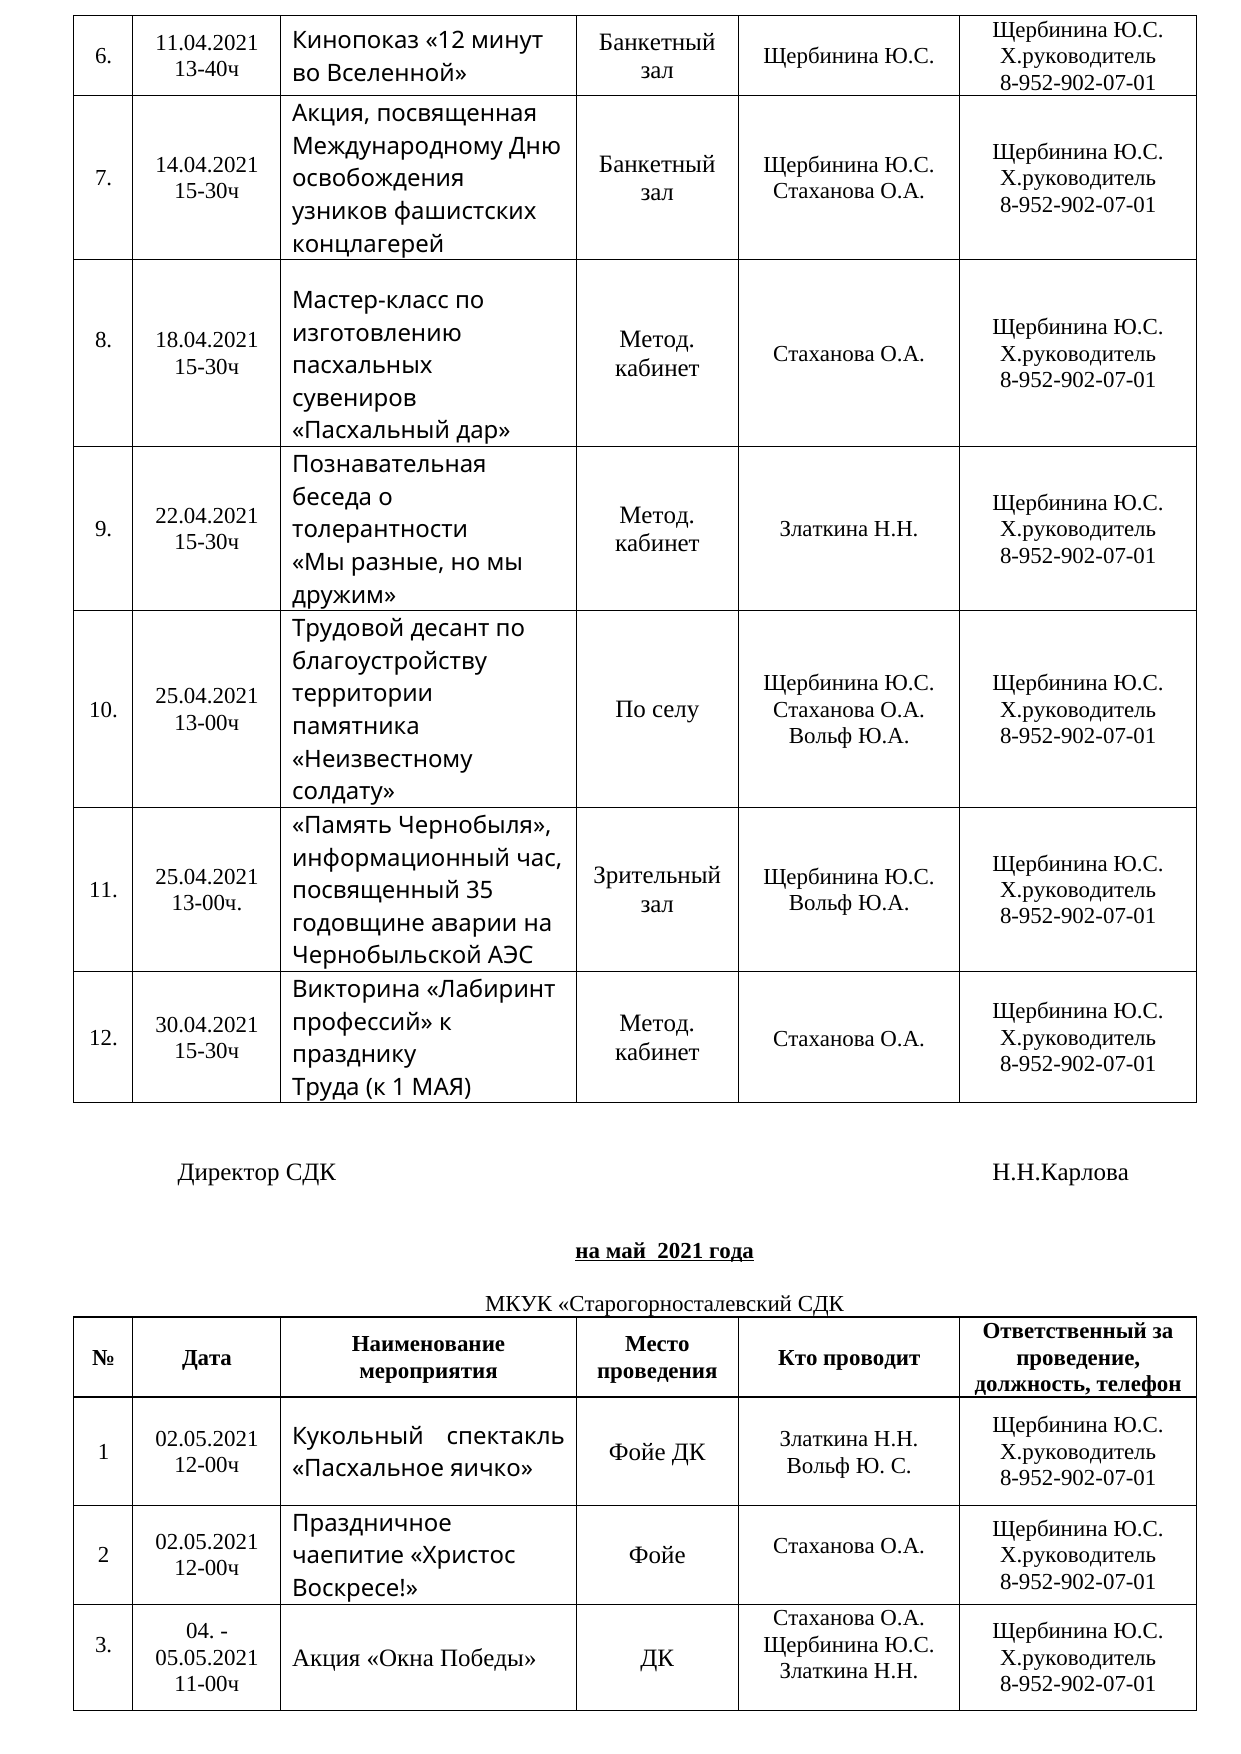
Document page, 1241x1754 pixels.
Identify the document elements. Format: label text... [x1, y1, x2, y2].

text Директор СДК Н.Н.Карлова [177, 1157, 1152, 1186]
table_cell Стаханова О.А. [739, 972, 959, 1102]
table_cell Щербинина Ю.С. Х.руководитель 8-952-902-07-01 [960, 1398, 1196, 1504]
table_header Место проведения [577, 1318, 738, 1396]
table_cell Кукольный спектакль «Пасхальное яичко» [281, 1398, 576, 1504]
table_cell Златкина Н.Н. [739, 447, 959, 610]
table_header Кто проводит [739, 1318, 959, 1396]
table_cell Щербинина Ю.С. Х.руководитель 8-952-902-07-01 [960, 972, 1196, 1102]
table_cell ДК [577, 1605, 738, 1710]
table_cell 25.04.2021 13-00ч. [133, 808, 280, 971]
table_header № [74, 1318, 132, 1396]
table_cell 04. -05.05.2021 11-00ч [133, 1605, 280, 1710]
table_cell Стаханова О.А. [739, 260, 959, 446]
table_header Дата [133, 1318, 280, 1396]
table_cell Фойе [577, 1506, 738, 1603]
table_cell 30.04.2021 15-30ч [133, 972, 280, 1102]
table_cell Познавательная беседа о толерантности «Мы разные, но мы дружим» [281, 447, 576, 610]
table_cell 1 [74, 1398, 132, 1504]
text на май 2021 года [177, 1237, 1152, 1264]
table_cell Трудовой десант по благоустройству территории памятника «Неизвестному солдату» [281, 611, 576, 807]
table_cell 22.04.2021 15-30ч [133, 447, 280, 610]
table_cell Щербинина Ю.С. Стаханова О.А. Вольф Ю.А. [739, 611, 959, 807]
table_cell 9. [74, 447, 132, 610]
table_cell 02.05.2021 12-00ч [133, 1506, 280, 1603]
table_header Ответственный за проведение, должность, телефон [960, 1318, 1196, 1396]
table_cell 8. [74, 260, 132, 446]
text МКУК «Старогорносталевский СДК [177, 1290, 1152, 1316]
table_cell 02.05.2021 12-00ч [133, 1398, 280, 1504]
table_cell Фойе ДК [577, 1398, 738, 1504]
table_cell Щербинина Ю.С. Стаханова О.А. [739, 96, 959, 259]
table_cell Метод. кабинет [577, 972, 738, 1102]
table_cell 11. [74, 808, 132, 971]
table_cell 12. [74, 972, 132, 1102]
table_cell Щербинина Ю.С. Х.руководитель 8-952-902-07-01 [960, 1506, 1196, 1603]
table_cell 18.04.2021 15-30ч [133, 260, 280, 446]
table_cell Метод. кабинет [577, 260, 738, 446]
table_cell «Память Чернобыля», информационный час, посвященный 35 годовщине аварии на Чернобыльской АЭС [281, 808, 576, 971]
table_cell Щербинина Ю.С. Х.руководитель 8-952-902-07-01 [960, 447, 1196, 610]
table_cell Акция, посвященная Международному Дню освобождения узников фашистских концлагерей [281, 96, 576, 259]
table_cell Банкетный зал [577, 96, 738, 259]
table_cell Акция «Окна Победы» [281, 1605, 576, 1710]
table_cell Щербинина Ю.С. Х.руководитель 8-952-902-07-01 [960, 1605, 1196, 1710]
table_cell 2 [74, 1506, 132, 1603]
table_cell Щербинина Ю.С. [739, 16, 959, 95]
table_cell Банкетный зал [577, 16, 738, 95]
table_cell По селу [577, 611, 738, 807]
table_cell Стаханова О.А. [739, 1506, 959, 1603]
table_cell Щербинина Ю.С. Х.руководитель 8-952-902-07-01 [960, 611, 1196, 807]
table_header Наименование мероприятия [281, 1318, 576, 1396]
table_cell Щербинина Ю.С. Х.руководитель 8-952-902-07-01 [960, 260, 1196, 446]
table_cell Праздничное чаепитие «Христос Воскресе!» [281, 1506, 576, 1603]
table_cell 6. [74, 16, 132, 95]
table_cell 3. [74, 1605, 132, 1710]
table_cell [960, 96, 1196, 259]
table_cell Метод. кабинет [577, 447, 738, 610]
table_cell Щербинина Ю.С. Х.руководитель 8-952-902-07-01 [960, 808, 1196, 971]
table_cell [960, 16, 1196, 95]
table_cell Златкина Н.Н. Вольф Ю. С. [739, 1398, 959, 1504]
table_cell Зрительный зал [577, 808, 738, 971]
table_cell 10. [74, 611, 132, 807]
table_cell 25.04.2021 13-00ч [133, 611, 280, 807]
table_cell Щербинина Ю.С. Вольф Ю.А. [739, 808, 959, 971]
table_cell 7. [74, 96, 132, 259]
table_cell 14.04.2021 15-30ч [133, 96, 280, 259]
table_cell Мастер-класс по изготовлению пасхальных сувениров «Пасхальный дар» [281, 260, 576, 446]
table_cell Викторина «Лабиринт профессий» к празднику Труда (к 1 МАЯ) [281, 972, 576, 1102]
table_cell Кинопоказ «12 минут во Вселенной» [281, 16, 576, 95]
table_cell 11.04.2021 13-40ч [133, 16, 280, 95]
table_cell Стаханова О.А. Щербинина Ю.С. Златкина Н.Н. [739, 1605, 959, 1710]
